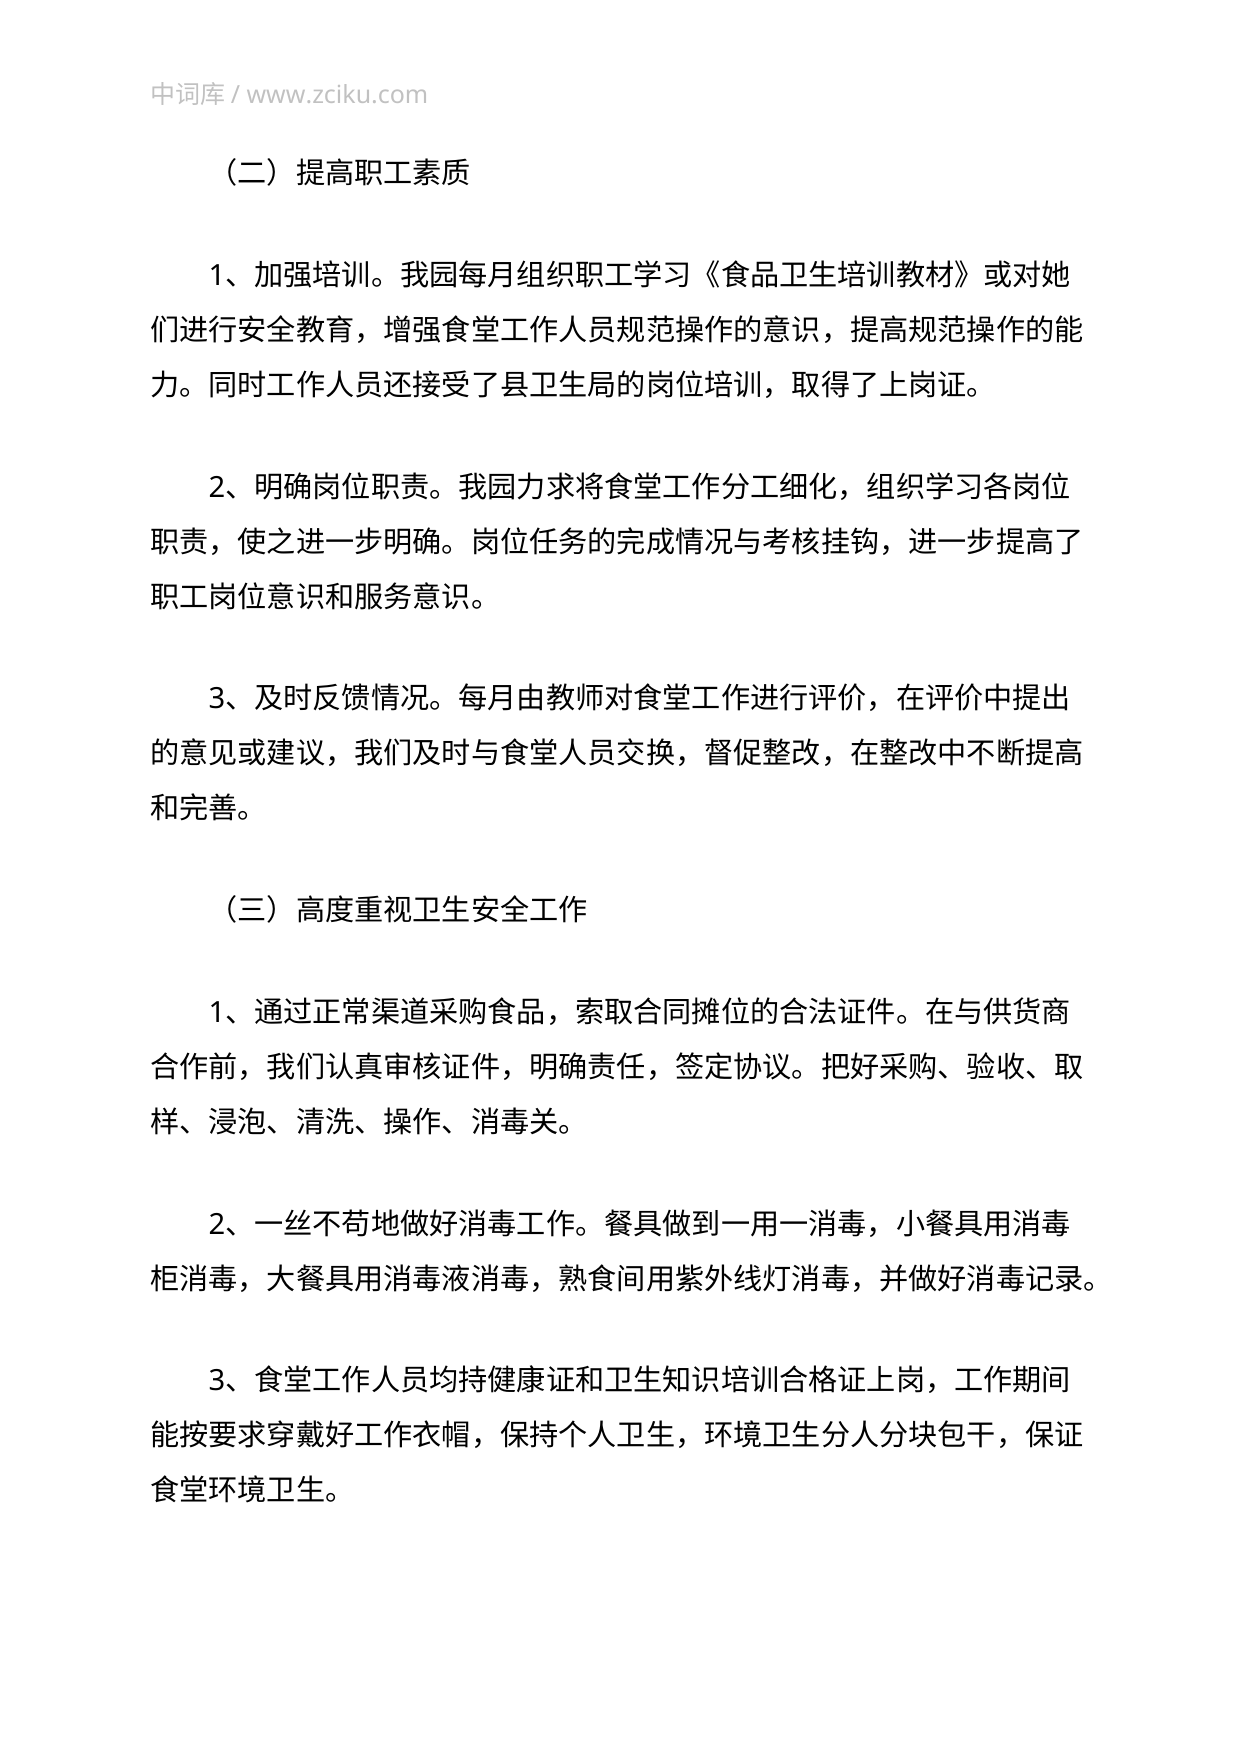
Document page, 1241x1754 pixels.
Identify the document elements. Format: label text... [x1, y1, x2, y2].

text 1、通过正常渠道采购食品，索取合同摊位的合法证件。在与供货商合作前，我们认真审核证件，明确责任，签定协议。把好采购、验收、取样、浸泡、清洗、操作、消毒关。 [150, 988, 1090, 1141]
text （二）提高职工素质 [150, 150, 1090, 192]
text 2、一丝不苟地做好消毒工作。餐具做到一用一消毒，小餐具用消毒柜消毒，大餐具用消毒液消毒，熟食间用紫外线灯消毒，并做好消毒记录。 [150, 1200, 1090, 1297]
text 3、食堂工作人员均持健康证和卫生知识培训合格证上岗，工作期间能按要求穿戴好工作衣帽，保持个人卫生，环境卫生分人分块包干，保证食堂环境卫生。 [150, 1357, 1090, 1509]
text （三）高度重视卫生安全工作 [150, 887, 1090, 929]
text 3、及时反馈情况。每月由教师对食堂工作进行评价，在评价中提出的意见或建议，我们及时与食堂人员交换，督促整改，在整改中不断提高和完善。 [150, 675, 1090, 827]
text 2、明确岗位职责。我园力求将食堂工作分工细化，组织学习各岗位职责，使之进一步明确。岗位任务的完成情况与考核挂钩，进一步提高了职工岗位意识和服务意识。 [150, 463, 1090, 616]
text 1、加强培训。我园每月组织职工学习《食品卫生培训教材》或对她们进行安全教育，增强食堂工作人员规范操作的意识，提高规范操作的能力。同时工作人员还接受了县卫生局的岗位培训，取得了上岗证。 [150, 252, 1090, 404]
